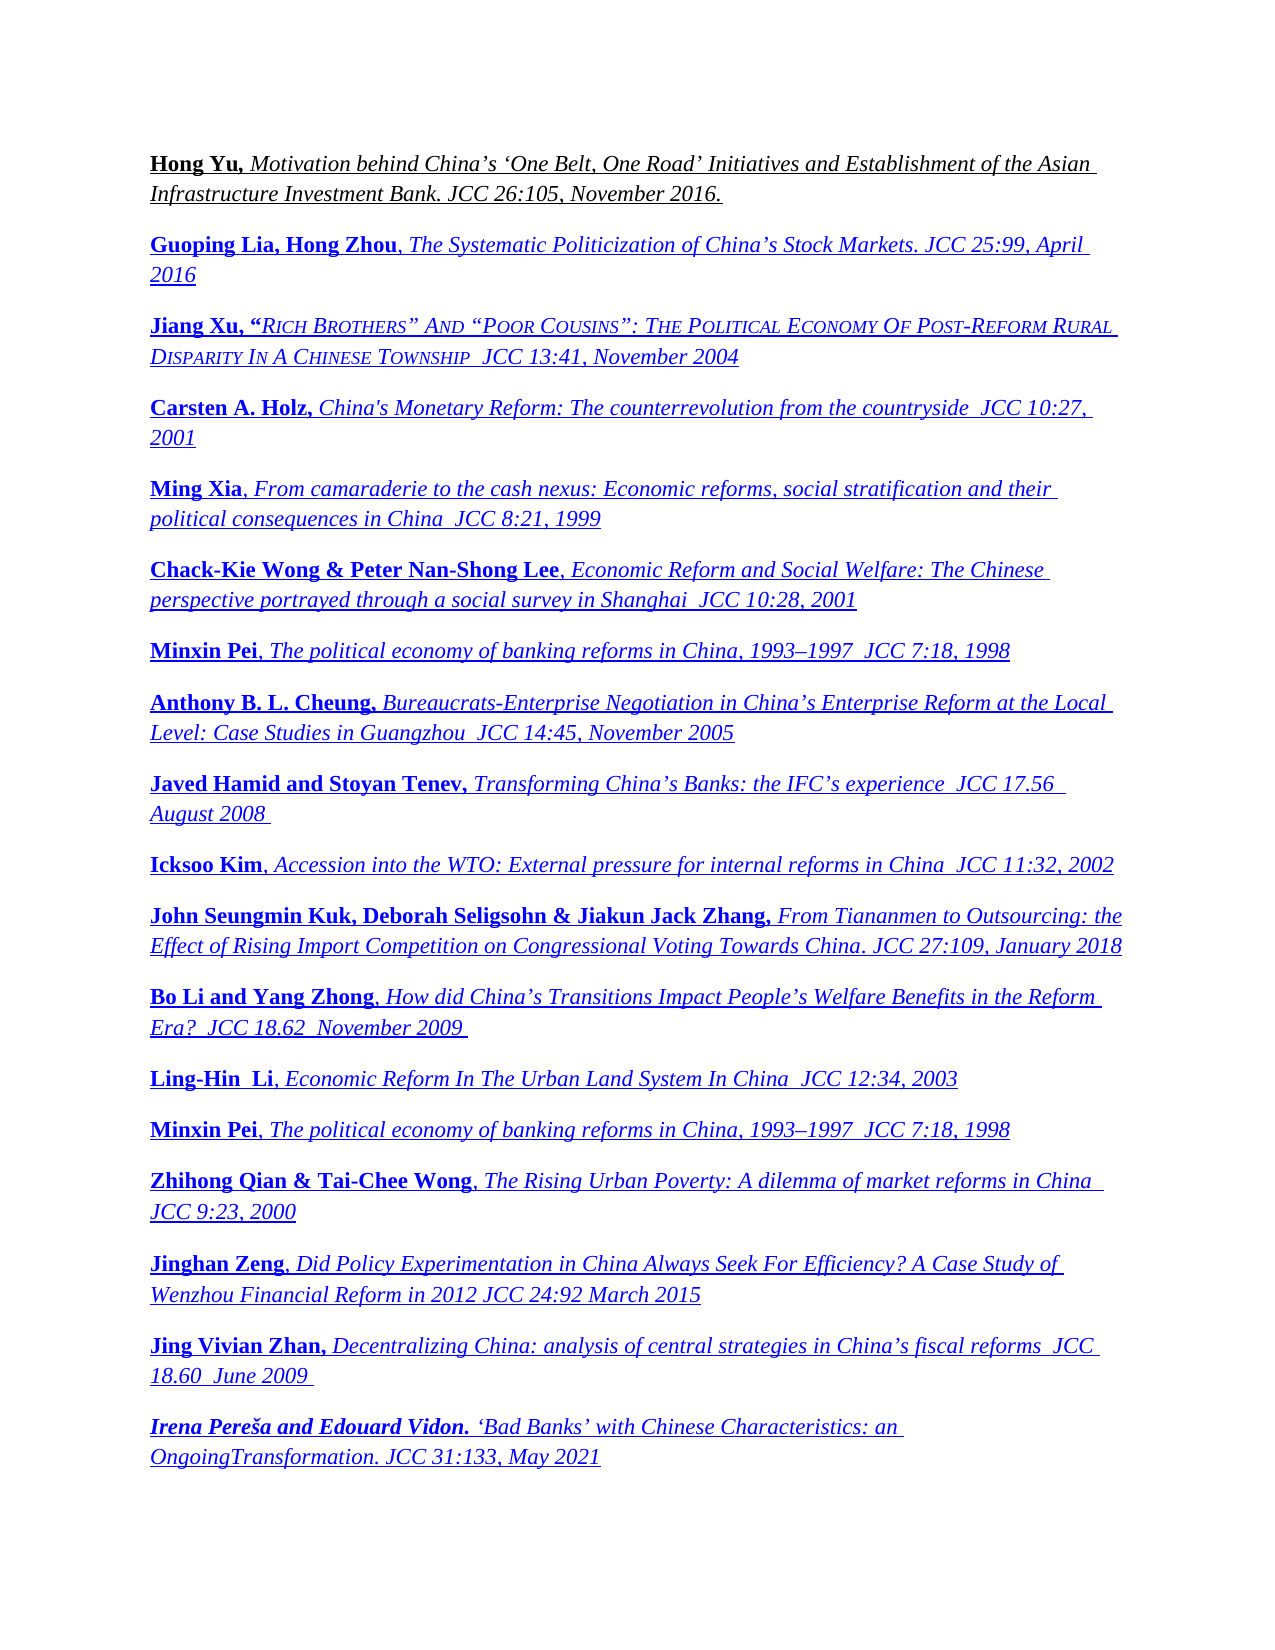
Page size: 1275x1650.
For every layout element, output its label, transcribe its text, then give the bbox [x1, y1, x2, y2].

text Carsten A. Holz, China's Monetary Reform: The counterrevolution from the countryside JCC 10:27, 2001 [150, 394, 1125, 450]
text Guoping Lia, Hong Zhou, The Systematic Politicization of China’s Stock Markets. JCC 25:99, April 2016 [150, 231, 1125, 288]
text Jing Vivian Zhan, Decentralizing China: analysis of central strategies in China’s fiscal reforms JCC 18.60 June 2009 [150, 1332, 1125, 1388]
text Chack-Kie Wong & Peter Nan-Shong Lee, Economic Reform and Social Welfare: The Chinese perspective portrayed through a social survey in Shanghai JCC 10:28, 2001 [150, 556, 1125, 613]
text Ling-Hin Li, Economic Reform In The Urban Land System In China JCC 12:34, 2003 [150, 1064, 1125, 1091]
text Irena Pereša and Edouard Vidon. ‘Bad Banks’ with Chinese Characteristics: an OngoingTransformation. JCC 31:133, May 2021 [150, 1413, 1125, 1469]
text Jiang Xu, “Rich Brothers” And “Poor Cousins”: The Political Economy Of Post-Reform Rural Disparity In A Chinese Township JCC 13:41, November 2004 [150, 312, 1125, 369]
text Icksoo Kim, Accession into the WTO: External pressure for internal reforms in China JCC 11:32, 2002 [150, 851, 1125, 877]
text Jinghan Zeng, Did Policy Experimentation in China Always Seek For Efficiency? A Case Study of Wenzhou Financial Reform in 2012 JCC 24:92 March 2015 [150, 1251, 1125, 1307]
text Zhihong Qian & Tai-Chee Wong, The Rising Urban Poverty: A dilemma of market reforms in China JCC 9:23, 2000 [150, 1167, 1125, 1226]
text John Seungmin Kuk, Deborah Seligsohn & Jiakun Jack Zhang, From Tiananmen to Outsourcing: the Effect of Rising Import Competition on Congressional Voting Towards China. JCC 27:109, January 2018 [150, 902, 1125, 959]
text Minxin Pei, The political economy of banking reforms in China, 1993–1997 JCC 7:18, 1998 [150, 1116, 1125, 1142]
text Anthony B. L. Cheung, Bureaucrats-Enterprise Negotiation in China’s Enterprise Reform at the Local Level: Case Studies in Guangzhou JCC 14:45, November 2005 [150, 688, 1125, 745]
text Bo Li and Yang Zhong, How did China’s Transitions Impact People’s Welfare Benefits in the Reform Era? JCC 18.62 November 2009 [150, 983, 1125, 1040]
text Minxin Pei, The political economy of banking reforms in China, 1993–1997 JCC 7:18, 1998 [150, 637, 1125, 664]
text Hong Yu, Motivation behind China’s ‘One Belt, One Road’ Initiatives and Establishment of the Asian Infrastructure Investment Bank. JCC 26:105, November 2016. [150, 150, 1125, 207]
text Ming Xia, From camaraderie to the cash nexus: Economic reforms, social stratification and their political consequences in China JCC 8:21, 1999 [150, 475, 1125, 532]
text Javed Hamid and Stoyan Tenev, Transforming China’s Banks: the IFC’s experience JCC 17.56 August 2008 [150, 770, 1125, 826]
